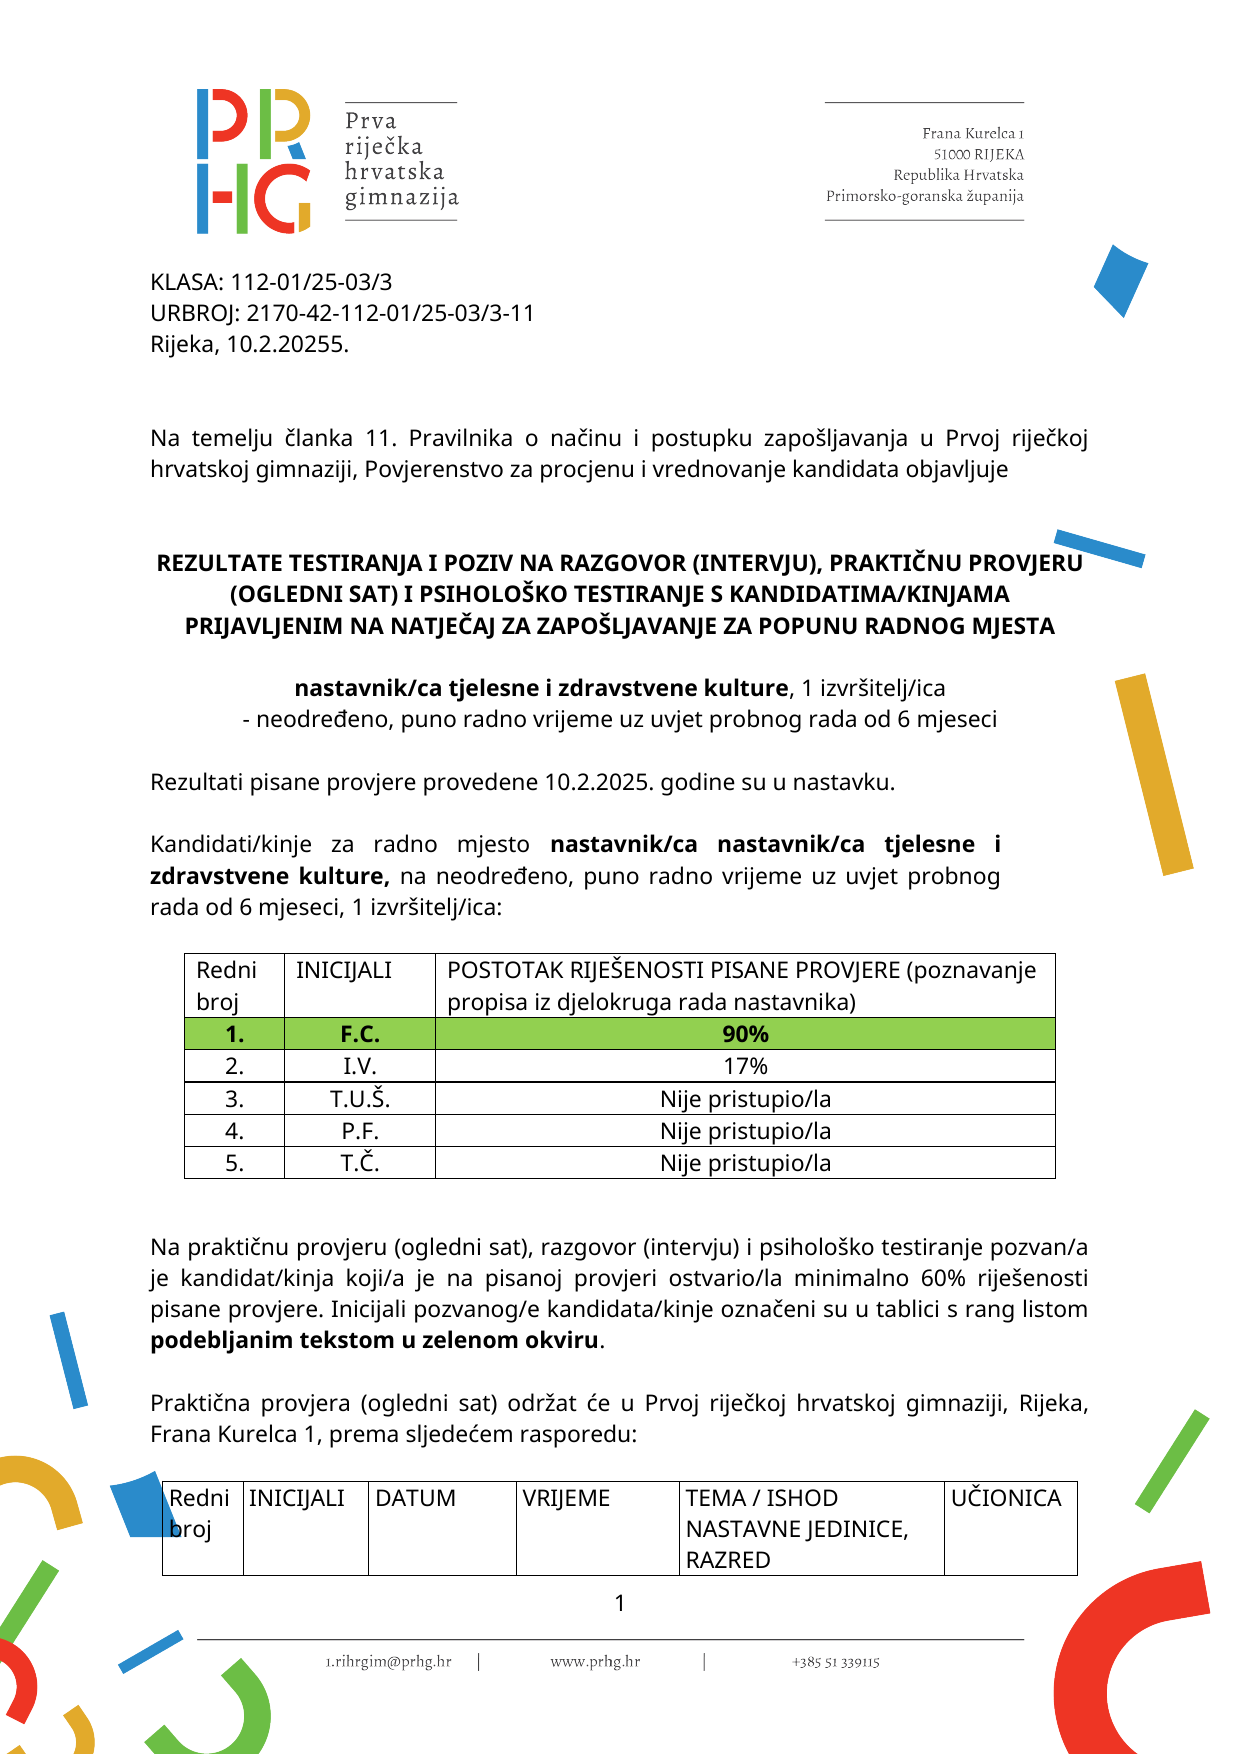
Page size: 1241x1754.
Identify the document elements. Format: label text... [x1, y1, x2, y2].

table_cell T.U.Š. [285, 1083, 435, 1114]
table_header VRIJEME [517, 1482, 679, 1575]
table_header DATUM [369, 1482, 516, 1575]
table_cell I.V. [285, 1050, 435, 1081]
text KLASA: 112-01/25-03/3 [150, 266, 1037, 297]
table_header INICIJALI [244, 1482, 368, 1575]
table_cell Nije pristupio/la [436, 1147, 1055, 1178]
table_header INICIJALI [285, 954, 435, 1017]
table_cell F.C. [285, 1018, 435, 1049]
picture [0, 0, 1231, 1754]
text Na temelju članka 11. Pravilnika o načinu i postupku zapošljavanja u Prvoj riječkoj hrvatskoj gimnaziji, Povjerenstvo za procjenu i vrednovanje kandidata objavljuje [150, 422, 1090, 484]
table_cell 4. [185, 1115, 284, 1146]
text Na praktičnu provjeru (ogledni sat), razgovor (intervju) i psihološko testiranje pozvan/a je kandidat/kinja koji/a je na pisanoj provjeri ostvario/la minimalno 60% riješenosti pisane provjere. Inicijali pozvanog/e kandidata/kinje označeni su u tablici s rang listom podebljanim tekstom u zelenom okviru. [150, 1231, 1090, 1356]
table_header UČIONICA [945, 1482, 1077, 1575]
table_cell 2. [185, 1050, 284, 1081]
text Rijeka, 10.2.20255. [150, 328, 1037, 359]
text Rezultati pisane provjere provedene 10.2.2025. godine su u nastavku. [150, 766, 1090, 797]
table_header Redni broj [163, 1482, 243, 1575]
text - neodređeno, puno radno vrijeme uz uvjet probnog rada od 6 mjeseci [150, 703, 1090, 734]
text REZULTATE TESTIRANJA I POZIV NA RAZGOVOR (INTERVJU), PRAKTIČNU PROVJERU (OGLEDNI SAT) I PSIHOLOŠKO TESTIRANJE S KANDIDATIMA/KINJAMA PRIJAVLJENIM NA NATJEČAJ ZA ZAPOŠLJAVANJE ZA POPUNU RADNOG MJESTA [150, 547, 1090, 641]
table_cell P.F. [285, 1115, 435, 1146]
text nastavnik/ca tjelesne i zdravstvene kulture, 1 izvršitelj/ica [150, 672, 1090, 703]
table_cell 90% [436, 1018, 1055, 1049]
table_cell 1. [185, 1018, 284, 1049]
table_cell 5. [185, 1147, 284, 1178]
table_cell Nije pristupio/la [436, 1115, 1055, 1146]
table_cell 17% [436, 1050, 1055, 1081]
table_cell Nije pristupio/la [436, 1083, 1055, 1114]
table_header POSTOTAK RIJEŠENOSTI PISANE PROVJERE (poznavanje propisa iz djelokruga rada nastavnika) [436, 954, 1055, 1017]
text Praktična provjera (ogledni sat) održat će u Prvoj riječkoj hrvatskoj gimnaziji, Rijeka, Frana Kurelca 1, prema sljedećem rasporedu: [150, 1387, 1090, 1449]
text Kandidati/kinje za radno mjesto nastavnik/ca nastavnik/ca tjelesne i zdravstvene kulture, na neodređeno, puno radno vrijeme uz uvjet probnog rada od 6 mjeseci, 1 izvršitelj/ica: [150, 828, 1002, 922]
table_cell 3. [185, 1083, 284, 1114]
table_cell T.Č. [285, 1147, 435, 1178]
table_header Redni broj [185, 954, 284, 1017]
text URBROJ: 2170-42-112-01/25-03/3-11 [150, 297, 1037, 328]
table_header TEMA / ISHOD NASTAVNE JEDINICE, RAZRED [680, 1482, 944, 1575]
